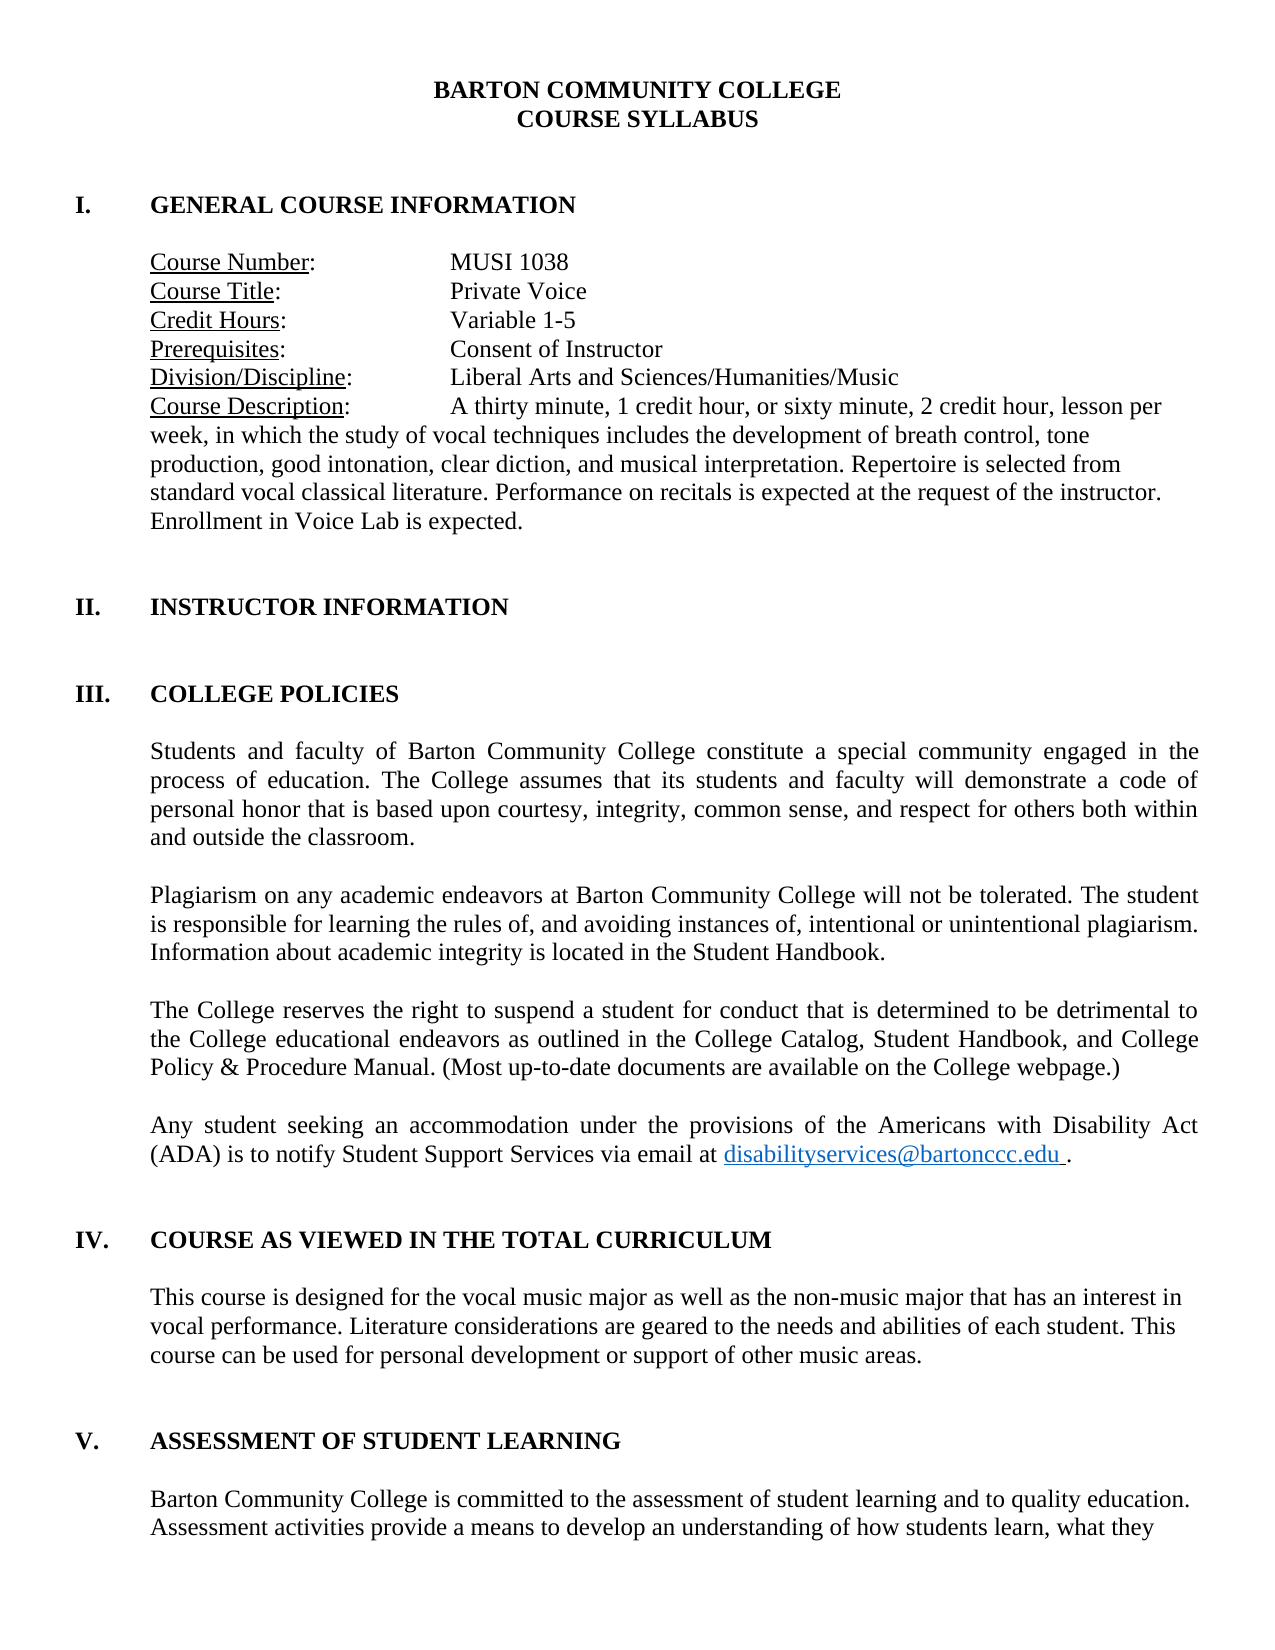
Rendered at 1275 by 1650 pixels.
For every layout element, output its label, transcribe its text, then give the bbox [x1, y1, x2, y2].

text Students and faculty of Barton Community College constitute a special community engaged in the process of education. The College assumes that its students and faculty will demonstrate a code of personal honor that is based upon courtesy, integrity, common sense, and respect for others both within and outside the classroom. [150, 736, 1200, 851]
list INSTRUCTOR INFORMATION [75, 592, 1200, 621]
text Course Description: A thirty minute, 1 credit hour, or sixty minute, 2 credit hour, lesson per week, in which the study of vocal techniques includes the development of breath control, tone production, good intonation, clear diction, and musical interpretation. Repertoire is selected from standard vocal classical literature. Performance on recitals is expected at the request of the instructor. Enrollment in Voice Lab is expected. [150, 391, 1200, 535]
text Any student seeking an accommodation under the provisions of the Americans with Disability Act (ADA) is to notify Student Support Services via email at disabilityservices@bartonccc.edu . [150, 1110, 1200, 1167]
text BARTON COMMUNITY COLLEGE [75, 75, 1200, 104]
list ASSESSMENT OF STUDENT LEARNING [75, 1426, 1200, 1455]
text Division/Discipline: Liberal Arts and Sciences/Humanities/Music [150, 362, 1200, 391]
text Prerequisites: Consent of Instructor [150, 334, 1200, 362]
text Credit Hours: Variable 1-5 [150, 305, 1200, 334]
text Course Number: MUSI 1038 [150, 247, 1200, 276]
list COLLEGE POLICIES [75, 679, 1200, 707]
text This course is designed for the vocal music major as well as the non-music major that has an interest in vocal performance. Literature considerations are geared to the needs and abilities of each student. This course can be used for personal development or support of other music areas. [150, 1282, 1200, 1369]
text COURSE SYLLABUS [75, 104, 1200, 132]
text Plagiarism on any academic endeavors at Barton Community College will not be tolerated. The student is responsible for learning the rules of, and avoiding instances of, intentional or unintentional plagiarism. Information about academic integrity is located in the Student Handbook. [150, 880, 1200, 966]
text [150, 1484, 1200, 1541]
list COURSE AS VIEWED IN THE TOTAL CURRICULUM [75, 1225, 1200, 1254]
text Course Title: Private Voice [150, 276, 1200, 305]
text The College reserves the right to suspend a student for conduct that is determined to be detrimental to the College educational endeavors as outlined in the College Catalog, Student Handbook, and College Policy & Procedure Manual. (Most up-to-date documents are available on the College webpage.) [150, 995, 1200, 1081]
list GENERAL COURSE INFORMATION [75, 190, 1200, 219]
